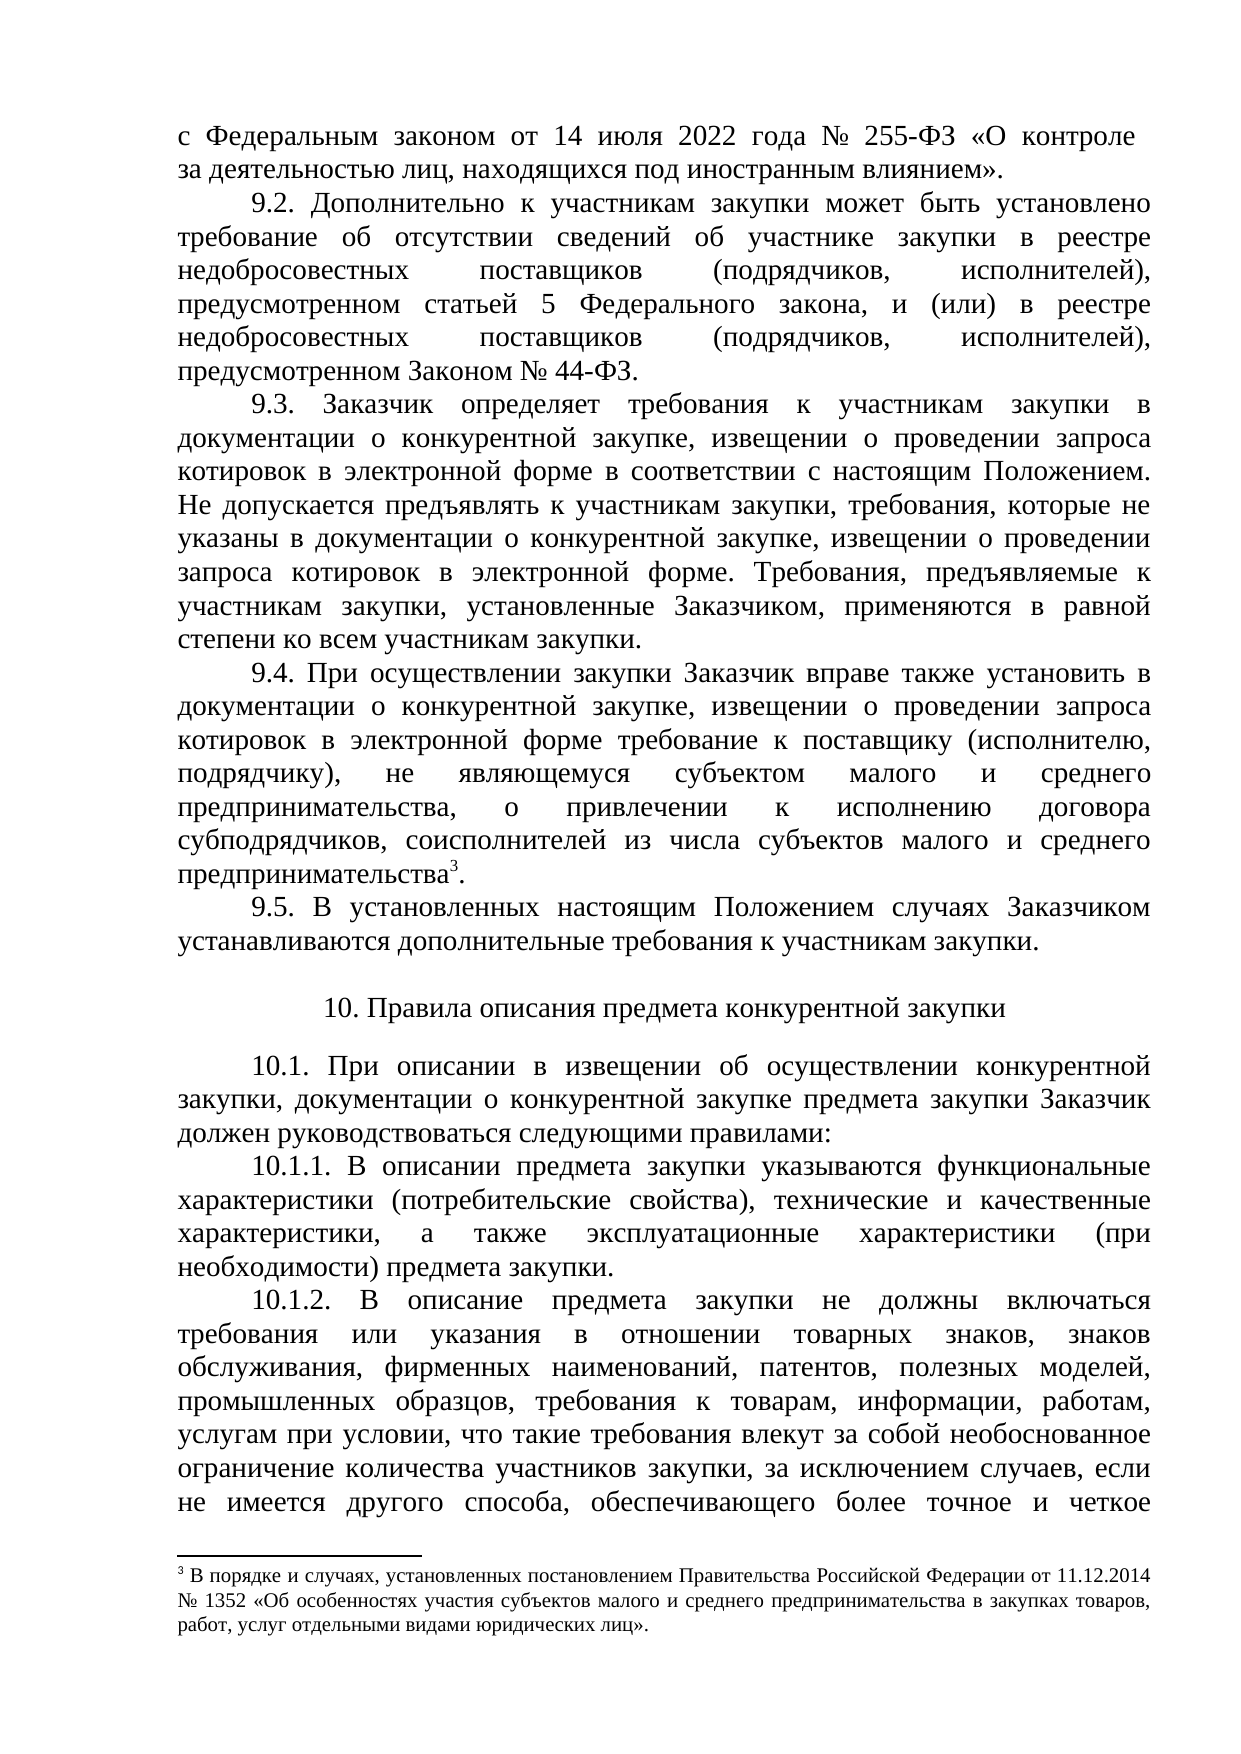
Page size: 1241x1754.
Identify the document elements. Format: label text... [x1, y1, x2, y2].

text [177, 118, 1152, 185]
text 9.3. Заказчик определяет требования к участникам закупки в документации о конкурентной закупке, извещении о проведении запроса котировок в электронной форме в соответствии с настоящим Положением. Не допускается предъявлять к участникам закупки, требования, которые не указаны в документации о конкурентной закупке, извещении о проведении запроса котировок в электронной форме. Требования, предъявляемые к участникам закупки, установленные Заказчиком, применяются в равной степени ко всем участникам закупки. [177, 386, 1152, 655]
text 9.2. Дополнительно к участникам закупки может быть установлено требование об отсутствии сведений об участнике закупки в реестре недобросовестных поставщиков (подрядчиков, исполнителей), предусмотренном статьей 5 Федерального закона, и (или) в реестре недобросовестных поставщиков (подрядчиков, исполнителей), предусмотренном Законом № 44-ФЗ. [177, 185, 1152, 386]
text 9.4. При осуществлении закупки Заказчик вправе также установить в документации о конкурентной закупке, извещении о проведении запроса котировок в электронной форме требование к поставщику (исполнителю, подрядчику), не являющемуся субъектом малого и среднего предпринимательства, о привлечении к исполнению договора субподрядчиков, соисполнителей из числа субъектов малого и среднего предпринимательства. [177, 655, 1152, 889]
text 9.5. В установленных настоящим Положением случаях Заказчиком устанавливаются дополнительные требования к участникам закупки. [177, 889, 1152, 957]
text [177, 1282, 1152, 1517]
text 10. Правила описания предмета конкурентной закупки [177, 990, 1152, 1024]
text 10.1.1. В описании предмета закупки указываются функциональные характеристики (потребительские свойства), технические и качественные характеристики, а также эксплуатационные характеристики (при необходимости) предмета закупки. [177, 1148, 1152, 1282]
text 10.1. При описании в извещении об осуществлении конкурентной закупки, документации о конкурентной закупке предмета закупки Заказчик должен руководствоваться следующими правилами: [177, 1048, 1152, 1148]
